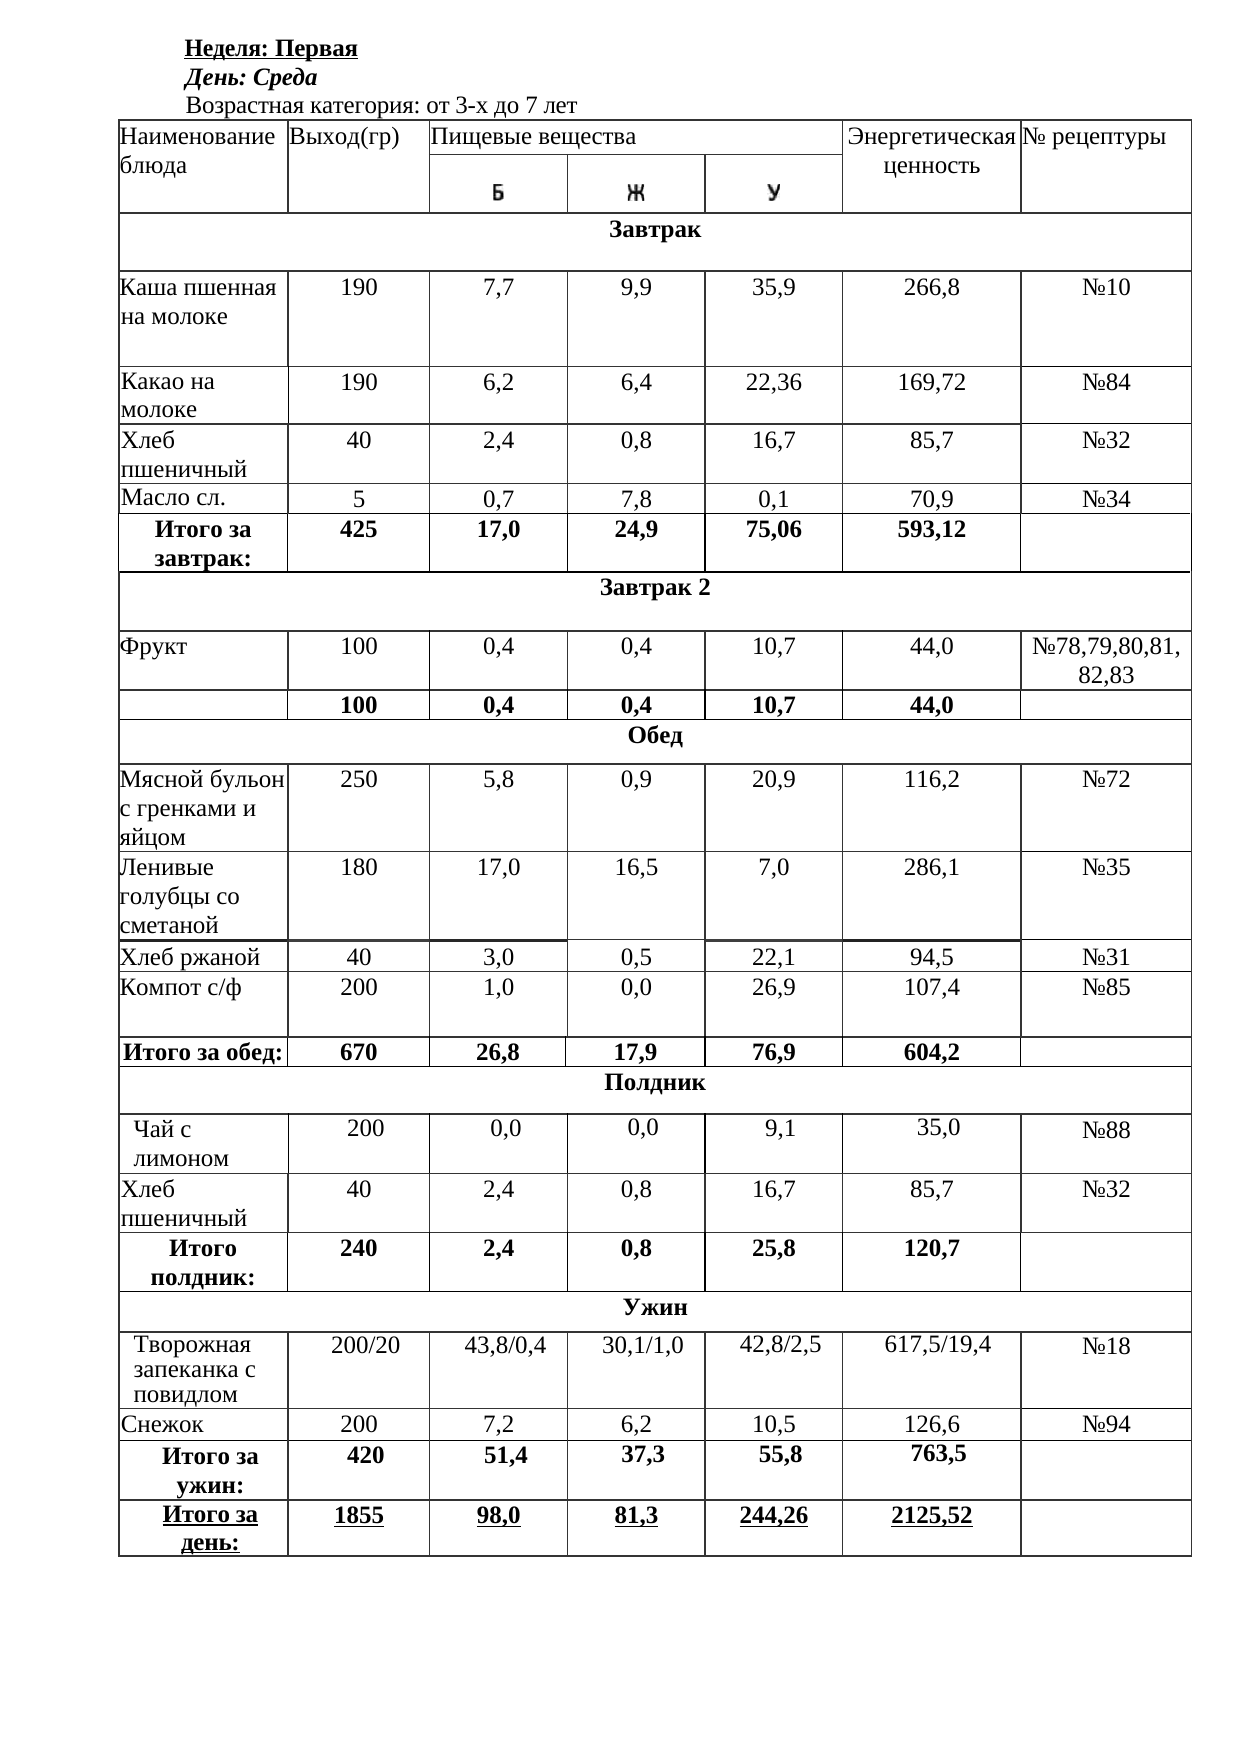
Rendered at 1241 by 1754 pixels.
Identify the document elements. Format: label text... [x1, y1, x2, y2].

table_cell №34 [1022, 484, 1191, 513]
table_cell 3,0 [430, 942, 567, 971]
table_cell 0,8 [568, 425, 704, 482]
table_cell 70,9 [843, 484, 1020, 513]
table_cell Итого за обед: [120, 1038, 287, 1066]
table_cell 200 [289, 972, 429, 1036]
table_cell Ужин [120, 1292, 1191, 1331]
table_cell 180 [289, 852, 429, 939]
table_cell 200/20 [289, 1333, 429, 1407]
table_cell Хлеб ржаной [120, 942, 287, 971]
table_cell 1855 [289, 1501, 429, 1555]
table_cell 0,8 [568, 1174, 704, 1232]
table_cell 126,6 [843, 1409, 1020, 1440]
table_header Наименование блюда [120, 121, 287, 212]
table_cell Ленивые голубцы со сметаной [120, 852, 287, 939]
table_cell 75,06 [706, 514, 842, 571]
table_cell 16,7 [706, 425, 842, 482]
table_cell 244,26 [706, 1501, 842, 1555]
table_cell Полдник [120, 1067, 1191, 1113]
table_cell 25,8 [706, 1233, 842, 1291]
table_cell 763,5 [843, 1441, 1020, 1499]
table_cell [1021, 513, 1191, 571]
text Неделя: Первая [184, 33, 1152, 62]
table_cell Снежок [120, 1409, 287, 1440]
table_cell 81,3 [568, 1501, 704, 1555]
table_cell 35,9 [706, 272, 842, 366]
table_cell 43,8/0,4 [430, 1333, 567, 1407]
table_cell Какао на молоке [120, 367, 288, 423]
table_cell 2,4 [430, 425, 567, 482]
table_cell Масло сл. [120, 484, 287, 513]
table_cell 617,5/19,4 [843, 1333, 1020, 1407]
table_cell 169,72 [843, 367, 1020, 423]
table_cell №35 [1022, 852, 1191, 939]
table_cell 0,0 [568, 972, 704, 1036]
table_cell 16,5 [568, 852, 704, 939]
table_cell [1021, 691, 1191, 719]
table_cell 42,8/2,5 [706, 1333, 842, 1407]
table_cell 0,4 [430, 632, 567, 689]
table_cell №32 [1022, 424, 1191, 482]
table_cell 100 [288, 691, 429, 719]
table_cell №85 [1022, 972, 1191, 1036]
table_cell №72 [1022, 765, 1191, 851]
table_cell 107,4 [843, 972, 1020, 1036]
table_cell 44,0 [843, 632, 1020, 689]
table_cell 20,9 [706, 765, 842, 851]
table_cell 2,4 [430, 1233, 567, 1291]
table_cell 40 [289, 425, 429, 482]
table_cell 30,1/1,0 [568, 1333, 704, 1407]
table_cell №94 [1022, 1409, 1191, 1440]
table_cell 10,7 [706, 691, 842, 719]
table_cell Хлеб пшеничный [120, 1174, 287, 1232]
table_cell 44,0 [843, 691, 1020, 719]
table_cell Хлеб пшеничный [120, 425, 287, 482]
table_cell Итого за ужин: [120, 1441, 287, 1499]
table_cell 6,2 [430, 367, 567, 423]
table_cell 17,0 [430, 852, 567, 939]
picture [627, 184, 645, 201]
table_cell №10 [1022, 272, 1191, 366]
table_cell 286,1 [843, 852, 1020, 939]
table_cell [568, 155, 704, 212]
table_cell 670 [288, 1038, 429, 1066]
table_cell 266,8 [843, 272, 1020, 366]
table_cell 0,8 [568, 1233, 704, 1291]
table_cell 0,4 [568, 691, 704, 719]
table_cell 0,0 [430, 1115, 567, 1172]
table_cell 55,8 [706, 1441, 842, 1499]
table_cell 40 [289, 1174, 429, 1232]
table_cell 76,9 [706, 1038, 842, 1066]
table_cell 37,3 [568, 1441, 704, 1499]
table_cell №31 [1022, 940, 1191, 971]
table_header Выход(гр) [289, 121, 429, 212]
table_cell 190 [289, 272, 429, 366]
table_cell 5,8 [430, 765, 567, 851]
table_cell Итого за день: [120, 1501, 287, 1555]
table_cell 200 [289, 1115, 429, 1172]
table_cell [120, 691, 287, 719]
table_cell 85,7 [843, 1174, 1020, 1232]
text День: Среда [185, 62, 1152, 91]
table_cell 425 [288, 514, 429, 571]
table_cell 6,4 [568, 367, 704, 423]
table_cell 9,9 [568, 272, 704, 366]
table_cell 0,5 [568, 940, 704, 971]
text Возрастная категория: от 3-х до 7 лет [185, 91, 1152, 119]
table_cell 7,2 [430, 1409, 567, 1440]
table_cell №32 [1022, 1174, 1191, 1232]
table_cell [430, 155, 567, 212]
table_cell 1,0 [430, 972, 567, 1036]
table_cell №88 [1022, 1115, 1191, 1172]
table_cell Завтрак [120, 214, 1191, 270]
table_cell 0,1 [706, 484, 842, 513]
table_cell 22,36 [706, 367, 842, 423]
table_cell Компот с/ф [120, 972, 287, 1036]
table_cell 35,0 [843, 1115, 1020, 1172]
table_cell 190 [289, 367, 429, 423]
table_cell 2,4 [430, 1174, 567, 1232]
table_cell 24,9 [568, 514, 704, 571]
table_header № рецептуры [1022, 121, 1191, 212]
table_cell 7,8 [568, 484, 704, 513]
table_cell 17,9 [566, 1038, 704, 1066]
table_cell 16,7 [706, 1174, 842, 1232]
table_cell 0,9 [568, 765, 704, 851]
table_cell Чай с лимоном [120, 1115, 288, 1172]
table_cell [1022, 1501, 1191, 1555]
table_cell Мясной бульон с гренками и яйцом [120, 765, 287, 851]
table_cell 250 [289, 765, 429, 851]
table_cell 2125,52 [843, 1501, 1020, 1555]
table_cell 7,0 [706, 852, 842, 939]
table_cell 0,0 [568, 1115, 704, 1172]
table_cell 9,1 [706, 1115, 842, 1172]
table_cell [1021, 1233, 1191, 1291]
table_cell 200 [289, 1409, 429, 1440]
table_cell 120,7 [843, 1233, 1020, 1291]
table_cell Итого полдник: [120, 1233, 287, 1291]
table_cell 98,0 [430, 1501, 567, 1555]
table_cell 40 [289, 942, 429, 971]
table_cell 604,2 [843, 1038, 1020, 1066]
table_cell [706, 155, 842, 212]
table_cell 240 [288, 1233, 429, 1291]
table_cell Фрукт [120, 632, 287, 689]
table_cell 85,7 [843, 425, 1020, 482]
table_cell 5 [289, 484, 429, 513]
picture [767, 184, 780, 201]
table_cell 10,5 [706, 1409, 842, 1440]
table_cell 6,2 [568, 1409, 704, 1440]
picture [493, 184, 504, 201]
table_cell 26,9 [706, 972, 842, 1036]
table_cell №84 [1022, 367, 1191, 423]
table_cell 22,1 [706, 942, 842, 971]
table_cell 7,7 [430, 272, 567, 366]
table_cell Завтрак 2 [120, 571, 1191, 630]
table_cell 17,0 [430, 514, 567, 571]
table_cell 94,5 [843, 942, 1020, 971]
table_cell №78,79,80,81, 82,83 [1022, 632, 1191, 689]
table_cell 0,4 [430, 691, 567, 719]
table_cell Каша пшенная на молоке [120, 272, 287, 366]
table_cell Творожная запеканка с повидлом [120, 1333, 287, 1407]
table_cell 51,4 [430, 1441, 567, 1499]
table_cell [1022, 1441, 1191, 1499]
table_cell [1021, 1038, 1191, 1066]
table_cell №18 [1022, 1333, 1191, 1407]
table_cell 593,12 [843, 514, 1020, 571]
table_cell 116,2 [843, 765, 1020, 851]
table_cell 26,8 [430, 1038, 565, 1066]
table_cell 10,7 [706, 632, 842, 689]
table_cell 420 [289, 1441, 429, 1499]
table_cell 100 [289, 632, 429, 689]
table_header Пищевые вещества [430, 121, 842, 154]
table_cell 0,7 [430, 484, 567, 513]
table_cell Обед [120, 720, 1191, 763]
table_header Энергетическая ценность [843, 121, 1020, 212]
table_cell 0,4 [568, 632, 704, 689]
table_cell Итого за завтрак: [119, 514, 287, 571]
